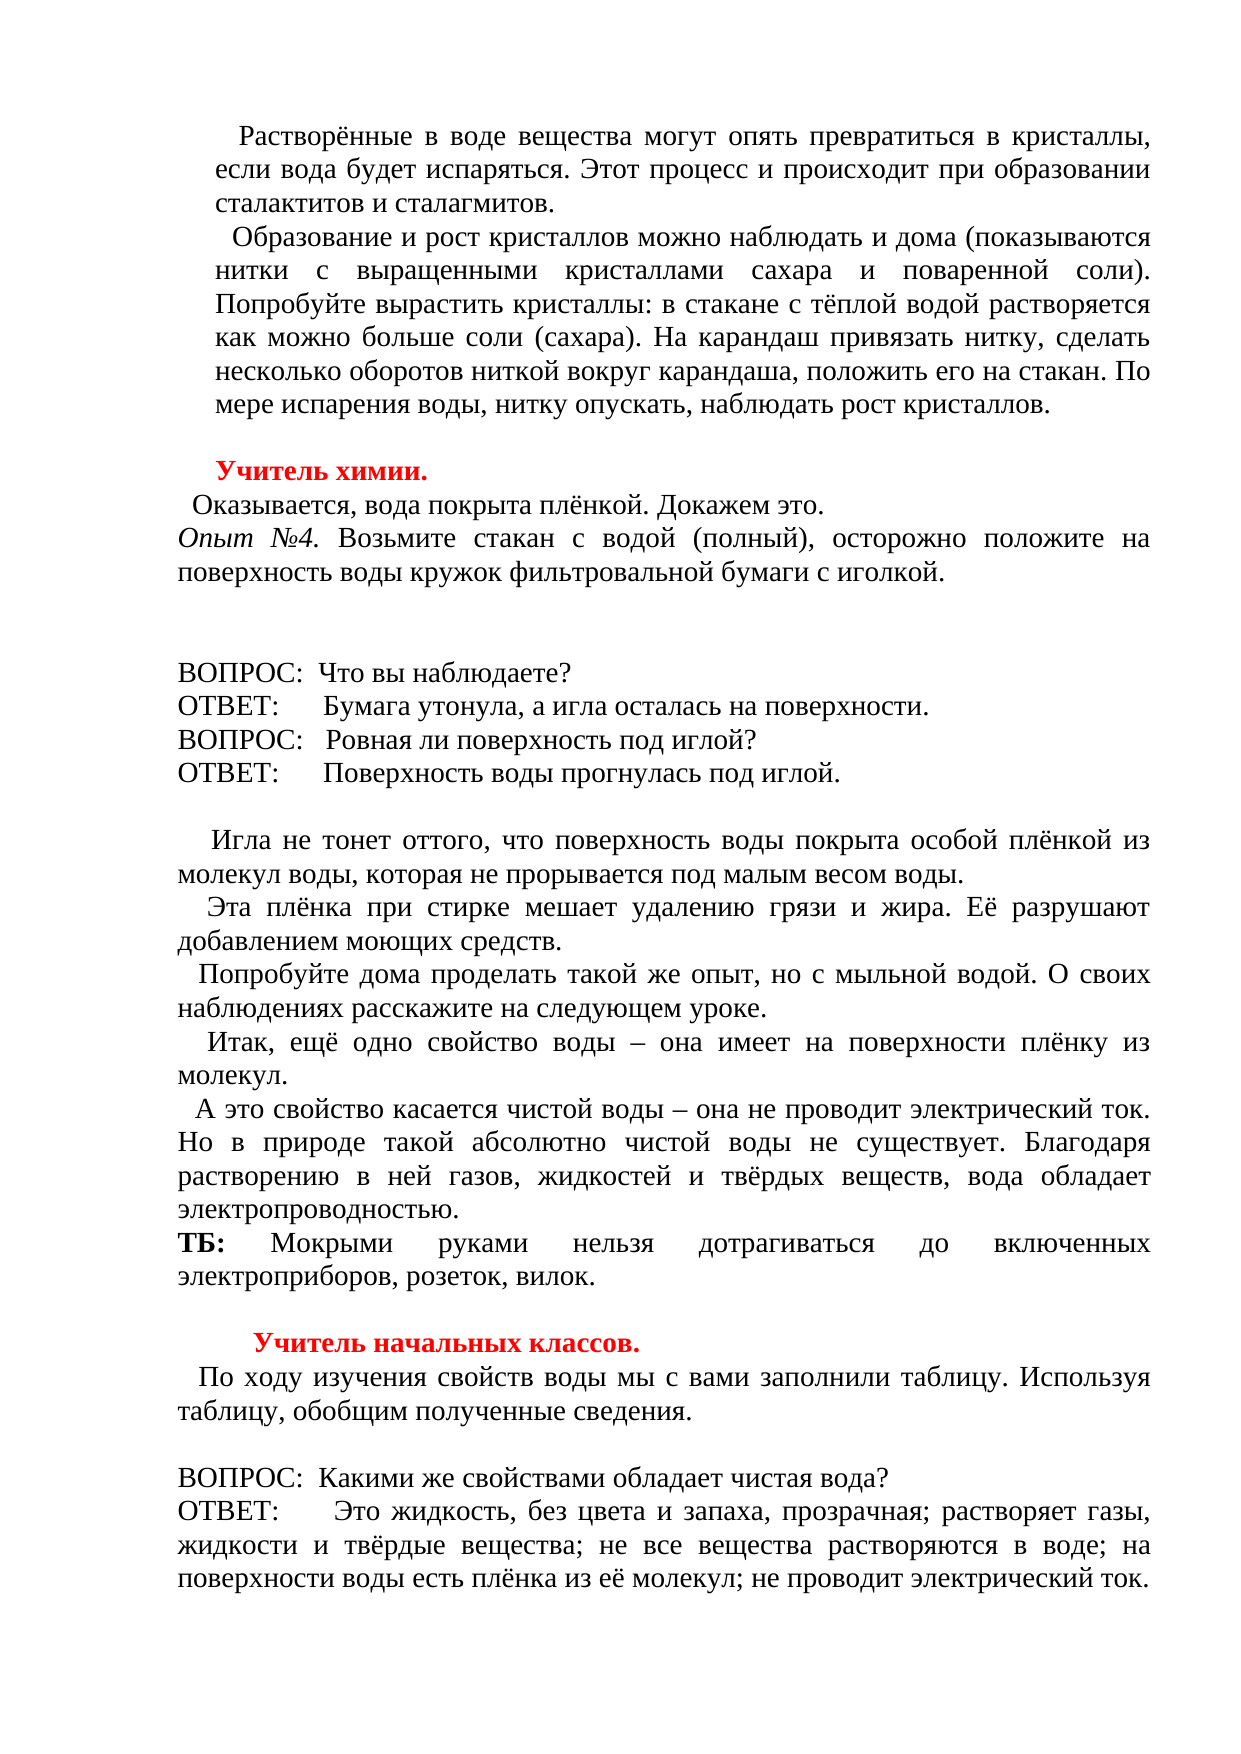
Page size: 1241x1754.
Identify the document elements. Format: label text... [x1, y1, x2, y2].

text Попробуйте дома проделать такой же опыт, но с мыльной водой. О своих наблюдениях расскажите на следующем уроке. [177, 957, 1152, 1024]
text По ходу изучения свойств воды мы с вами заполнили таблицу. Используя таблицу, обобщим полученные сведения. [177, 1359, 1152, 1426]
text Образование и рост кристаллов можно наблюдать и дома (показываются нитки с выращенными кристаллами сахара и поваренной соли). Попробуйте вырастить кристаллы: в стакане с тёплой водой растворяется как можно больше соли (сахара). На карандаш привязать нитку, сделать несколько оборотов ниткой вокруг карандаша, положить его на стакан. По мере испарения воды, нитку опускать, наблюдать рост кристаллов. [215, 219, 1152, 420]
text А это свойство касается чистой воды – она не проводит электрический ток. Но в природе такой абсолютно чистой воды не существует. Благодаря растворению в ней газов, жидкостей и твёрдых веществ, вода обладает электропроводностью. [177, 1091, 1152, 1225]
text Игла не тонет оттого, что поверхность воды покрыта особой плёнкой из молекул воды, которая не прорывается под малым весом воды. [177, 822, 1152, 889]
text Эта плёнка при стирке мешает удалению грязи и жира. Её разрушают добавлением моющих средств. [177, 889, 1152, 957]
text Итак, ещё одно свойство воды – она имеет на поверхности плёнку из молекул. [177, 1024, 1152, 1091]
text Учитель начальных классов. [177, 1326, 1152, 1359]
text ТБ: Мокрыми руками нельзя дотрагиваться до включенных электроприборов, розеток, вилок. [177, 1225, 1152, 1292]
text ОТВЕТ: Поверхность воды прогнулась под иглой. [177, 755, 1152, 789]
text Учитель химии. [215, 453, 1152, 487]
text Оказывается, вода покрыта плёнкой. Докажем это. [177, 487, 1152, 521]
text ВОПРОС: Что вы наблюдаете? [177, 655, 1152, 688]
text ОТВЕТ: Бумага утонула, а игла осталась на поверхности. [177, 688, 1152, 722]
text ВОПРОС: Ровная ли поверхность под иглой? [177, 722, 1152, 755]
text ОТВЕТ: Это жидкость, без цвета и запаха, прозрачная; растворяет газы, жидкости и твёрдые вещества; не все вещества растворяются в воде; на поверхности воды есть плёнка из её молекул; не проводит электрический ток. [177, 1493, 1152, 1594]
text Опыт №4. Возьмите стакан с водой (полный), осторожно положите на поверхность воды кружок фильтровальной бумаги с иголкой. [177, 521, 1152, 588]
text ВОПРОС: Какими же свойствами обладает чистая вода? [177, 1460, 1152, 1493]
text Растворённые в воде вещества могут опять превратиться в кристаллы, если вода будет испаряться. Этот процесс и происходит при образовании сталактитов и сталагмитов. [215, 118, 1152, 219]
